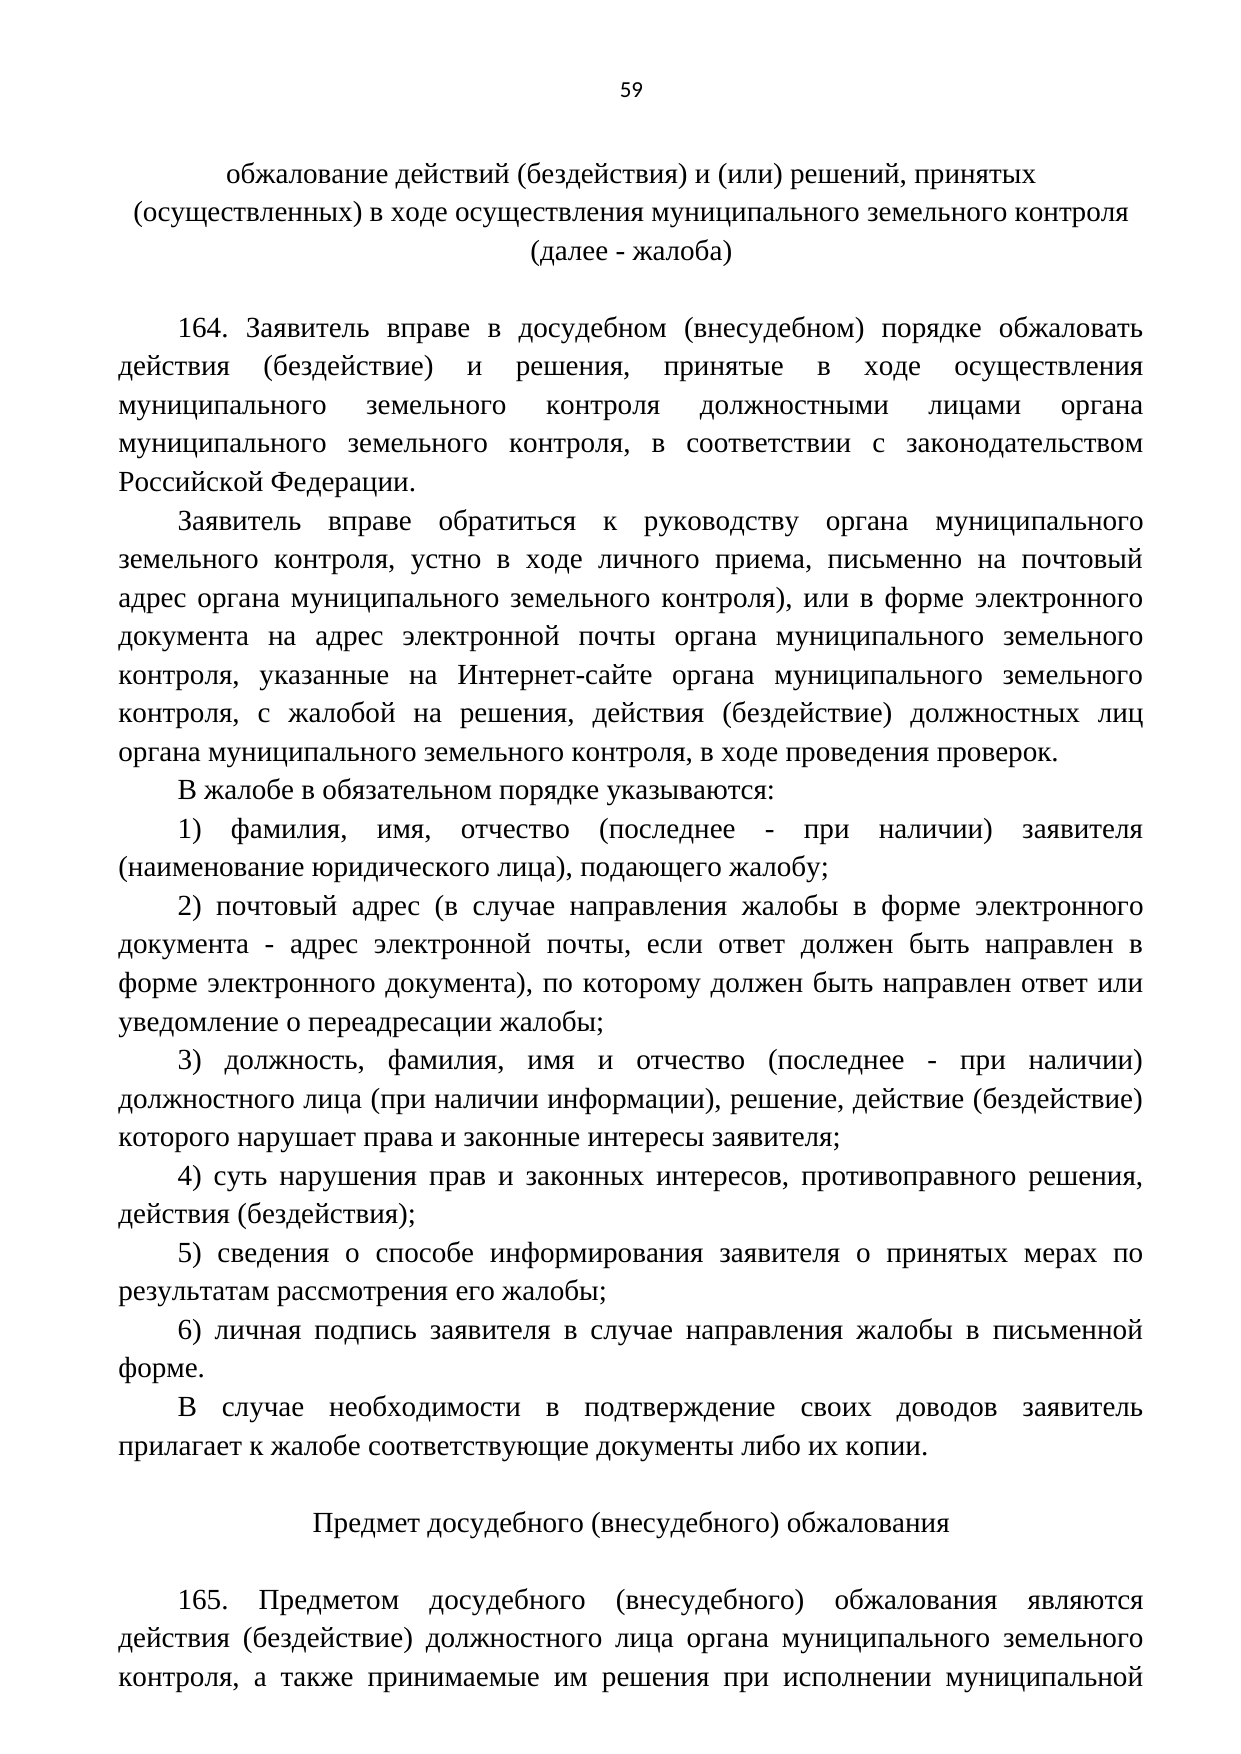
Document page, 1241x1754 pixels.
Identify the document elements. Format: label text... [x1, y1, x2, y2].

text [118, 156, 1144, 228]
text В случае необходимости в подтверждение своих доводов заявитель прилагает к жалобе соответствующие документы либо их копии. [118, 1389, 1144, 1461]
text (далее - жалоба) [118, 233, 1144, 266]
text Предмет досудебного (внесудебного) обжалования [118, 1505, 1144, 1538]
text В жалобе в обязательном порядке указываются: [118, 772, 1144, 806]
text 1) фамилия, имя, отчество (последнее - при наличии) заявителя (наименование юридического лица), подающего жалобу; [118, 811, 1144, 883]
text 164. Заявитель вправе в досудебном (внесудебном) порядке обжаловать действия (бездействие) и решения, принятые в ходе осуществления муниципального земельного контроля должностными лицами органа муниципального земельного контроля, в соответствии с законодательством Российской Федерации. [118, 310, 1144, 498]
text 5) сведения о способе информирования заявителя о принятых мерах по результатам рассмотрения его жалобы; [118, 1235, 1144, 1307]
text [118, 1582, 1144, 1692]
text Заявитель вправе обратиться к руководству органа муниципального земельного контроля, устно в ходе личного приема, письменно на почтовый адрес органа муниципального земельного контроля), или в форме электронного документа на адрес электронной почты органа муниципального земельного контроля, указанные на Интернет-сайте органа муниципального земельного контроля, с жалобой на решения, действия (бездействие) должностных лиц органа муниципального земельного контроля, в ходе проведения проверок. [118, 503, 1144, 767]
text 2) почтовый адрес (в случае направления жалобы в форме электронного документа - адрес электронной почты, если ответ должен быть направлен в форме электронного документа), по которому должен быть направлен ответ или уведомление о переадресации жалобы; [118, 888, 1144, 1037]
text 3) должность, фамилия, имя и отчество (последнее - при наличии) должностного лица (при наличии информации), решение, действие (бездействие) которого нарушает права и законные интересы заявителя; [118, 1042, 1144, 1153]
text 4) суть нарушения прав и законных интересов, противоправного решения, действия (бездействия); [118, 1158, 1144, 1230]
text 6) личная подпись заявителя в случае направления жалобы в письменной форме. [118, 1312, 1144, 1384]
